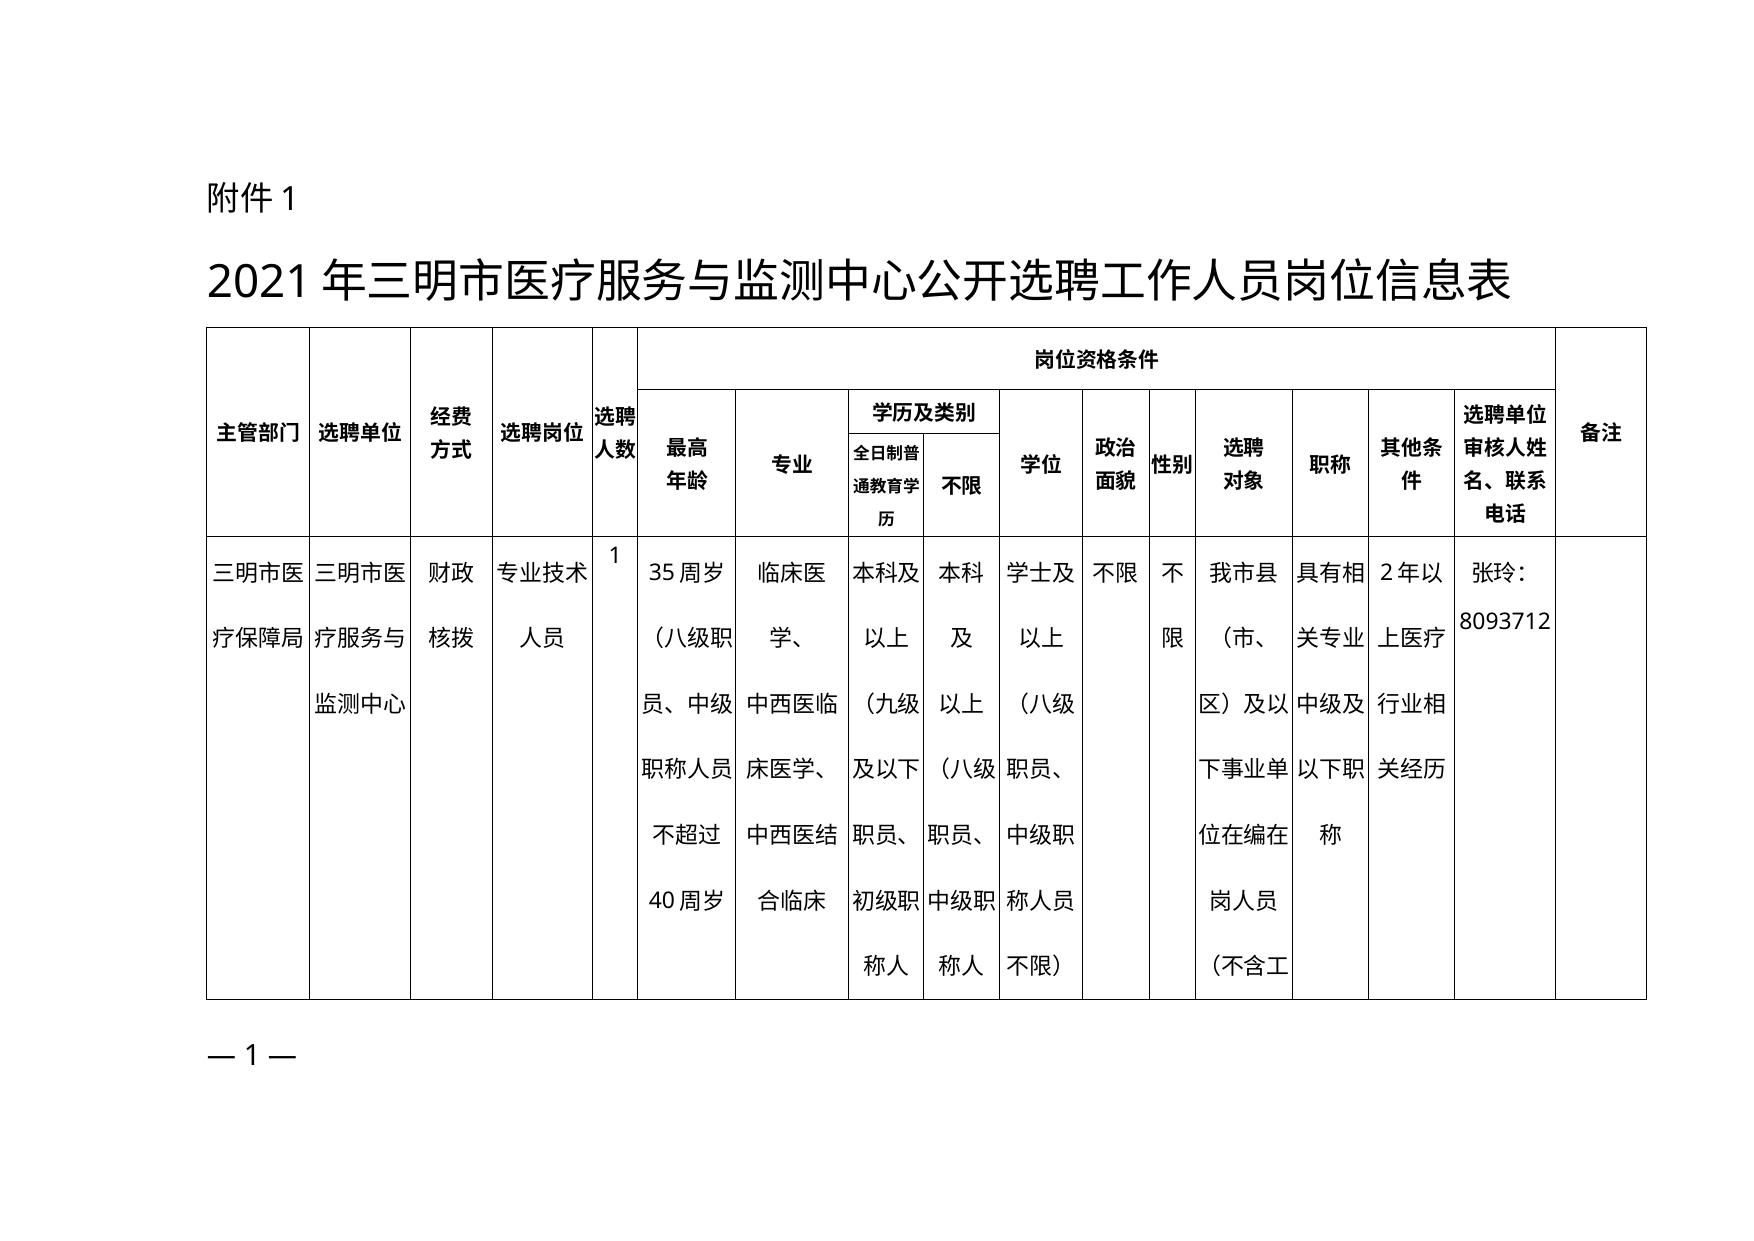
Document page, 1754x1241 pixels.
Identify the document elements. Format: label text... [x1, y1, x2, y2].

table_header 经费 方式 [411, 328, 492, 536]
text 2021年三明市医疗服务与监测中心公开选聘工作人员岗位信息表 [207, 228, 1535, 327]
table_cell 全日制普通教育学历 [849, 434, 923, 536]
table_cell 具有相关专业中级及以下职称 [1293, 537, 1368, 999]
table_cell 三明市医疗保障局 [207, 537, 309, 999]
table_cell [1000, 537, 1082, 999]
table_cell 不限 [924, 434, 999, 536]
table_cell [1196, 537, 1292, 999]
table_header 主管部门 [207, 328, 309, 536]
table_cell 学历及类别 [849, 390, 999, 433]
table_cell 专业 [736, 390, 848, 536]
table_cell 选聘 对象 [1196, 390, 1292, 536]
table_cell 1 [593, 537, 637, 999]
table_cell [924, 537, 999, 999]
table_cell 三明市医疗服务与监测中心 [310, 537, 410, 999]
table_cell 选聘单位审核人姓名、联系电话 [1455, 390, 1555, 536]
table_cell 政治 面貌 [1083, 390, 1149, 536]
table_header 选聘 人数 [593, 328, 637, 536]
table_cell 张玲：8093712 [1455, 537, 1555, 999]
table_cell 专业技术人员 [493, 537, 592, 999]
table_header 备注 [1556, 328, 1646, 536]
table_cell 性别 [1150, 390, 1195, 536]
table_cell 最高 年龄 [638, 390, 735, 536]
table_cell [1556, 537, 1646, 999]
table_cell 财政 核拨 [411, 537, 492, 999]
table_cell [849, 537, 923, 999]
table_header 岗位资格条件 [638, 328, 1555, 389]
table_cell 职称 [1293, 390, 1368, 536]
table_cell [638, 537, 735, 999]
text 附件1 [207, 163, 1535, 228]
table_cell 2年以上医疗行业相关经历 [1369, 537, 1454, 999]
table_header 选聘岗位 [493, 328, 592, 536]
table_cell 其他条件 [1369, 390, 1454, 536]
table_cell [736, 537, 848, 999]
table_cell 学位 [1000, 390, 1082, 536]
table_header 选聘单位 [310, 328, 410, 536]
table_cell 不限 [1150, 537, 1195, 999]
table_cell 不限 [1083, 537, 1149, 999]
